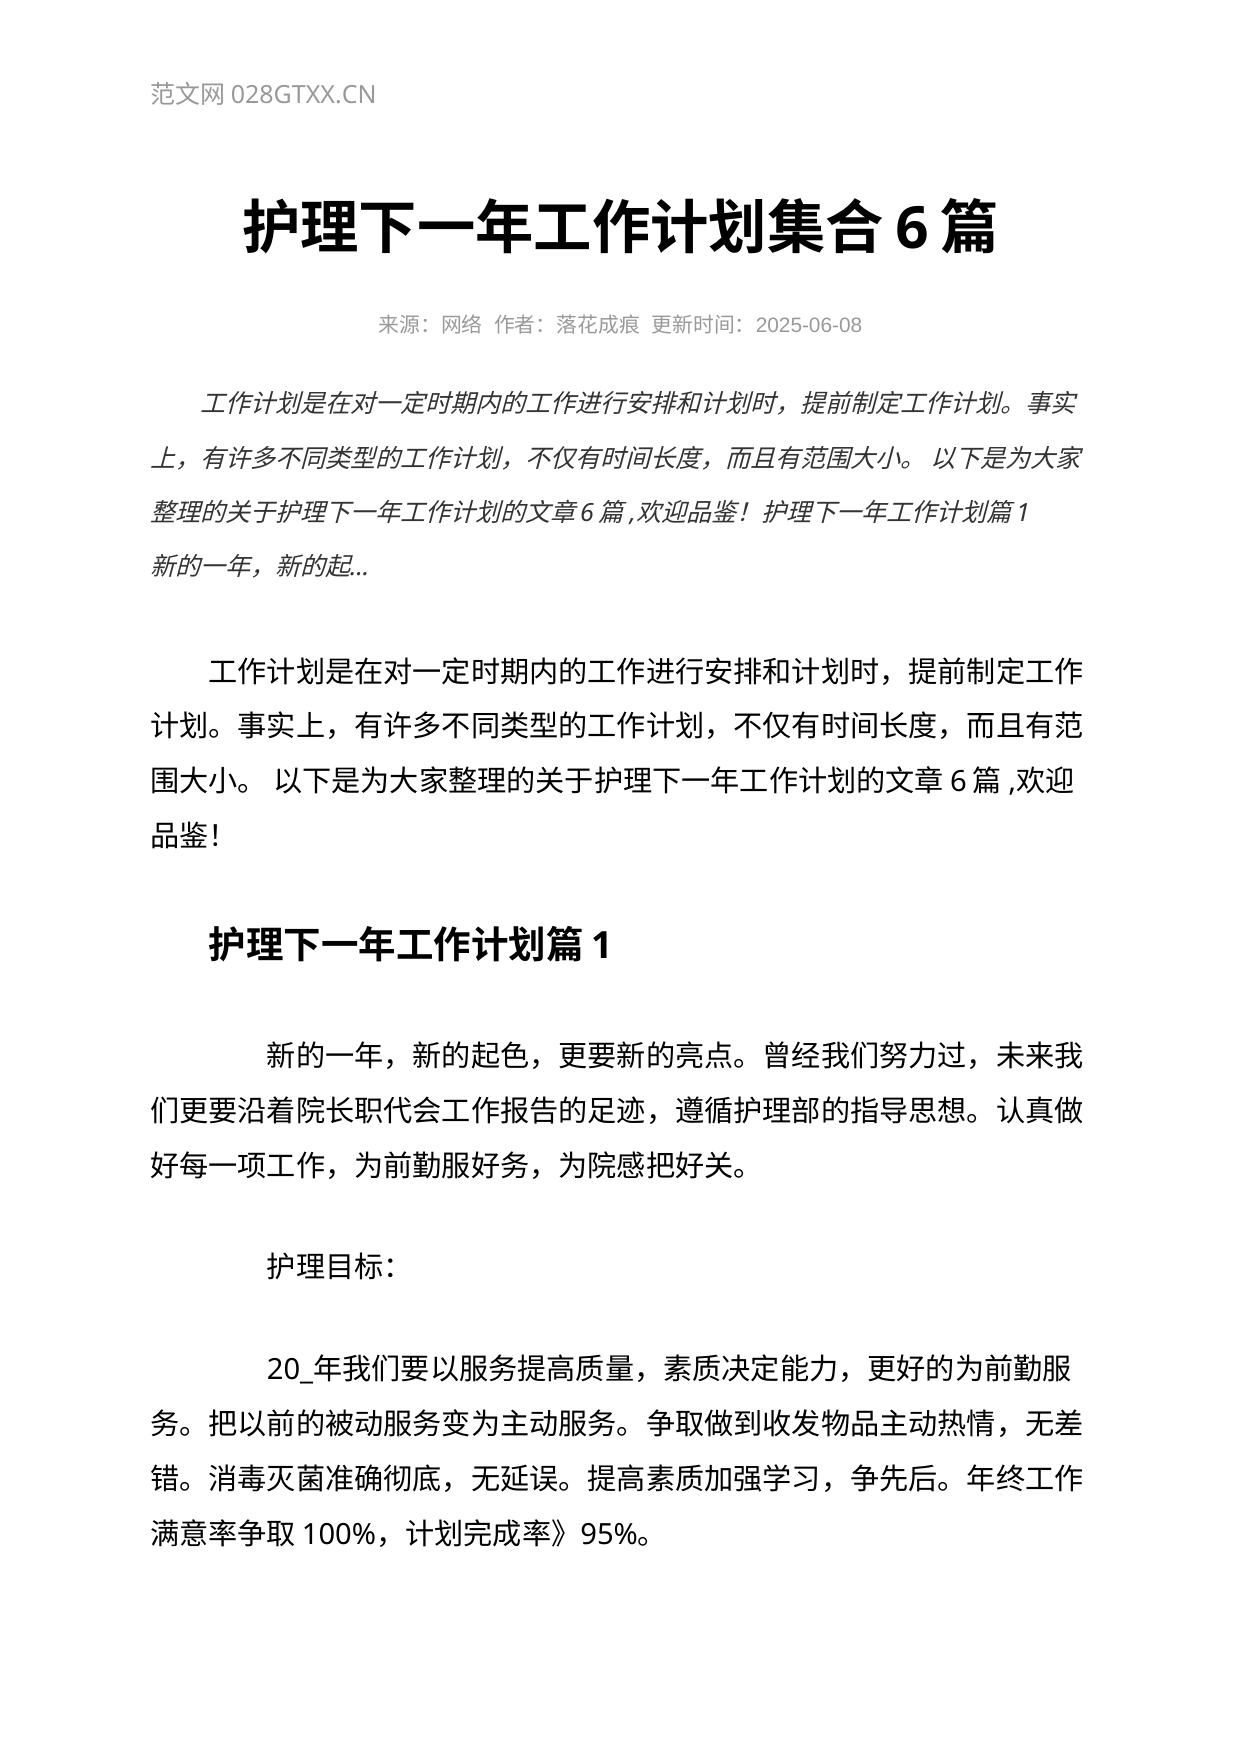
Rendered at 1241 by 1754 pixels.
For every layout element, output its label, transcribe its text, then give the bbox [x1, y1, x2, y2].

text 护理目标： [150, 1244, 1090, 1286]
subtitle 护理下一年工作计划集合6篇 [150, 181, 1090, 266]
text 新的一年，新的起色，更要新的亮点。曾经我们努力过，未来我们更要沿着院长职代会工作报告的足迹，遵循护理部的指导思想。认真做好每一项工作，为前勤服好务，为院感把好关。 [150, 1032, 1090, 1184]
text 工作计划是在对一定时期内的工作进行安排和计划时，提前制定工作计划。事实上，有许多不同类型的工作计划，不仅有时间长度，而且有范围大小。 以下是为大家整理的关于护理下一年工作计划的文章6篇 ,欢迎品鉴！护理下一年工作计划篇1 新的一年，新的起... [150, 384, 1090, 583]
text 20_年我们要以服务提高质量，素质决定能力，更好的为前勤服务。把以前的被动服务变为主动服务。争取做到收发物品主动热情，无差错。消毒灭菌准确彻底，无延误。提高素质加强学习，争先后。年终工作满意率争取100%，计划完成率》95%。 [150, 1346, 1090, 1553]
text 来源：网络 作者：落花成痕 更新时间：2025-06-08 [150, 313, 1090, 337]
text 工作计划是在对一定时期内的工作进行安排和计划时，提前制定工作计划。事实上，有许多不同类型的工作计划，不仅有时间长度，而且有范围大小。 以下是为大家整理的关于护理下一年工作计划的文章6篇 ,欢迎品鉴！ [150, 648, 1090, 855]
text 护理下一年工作计划篇1 [150, 915, 1090, 969]
